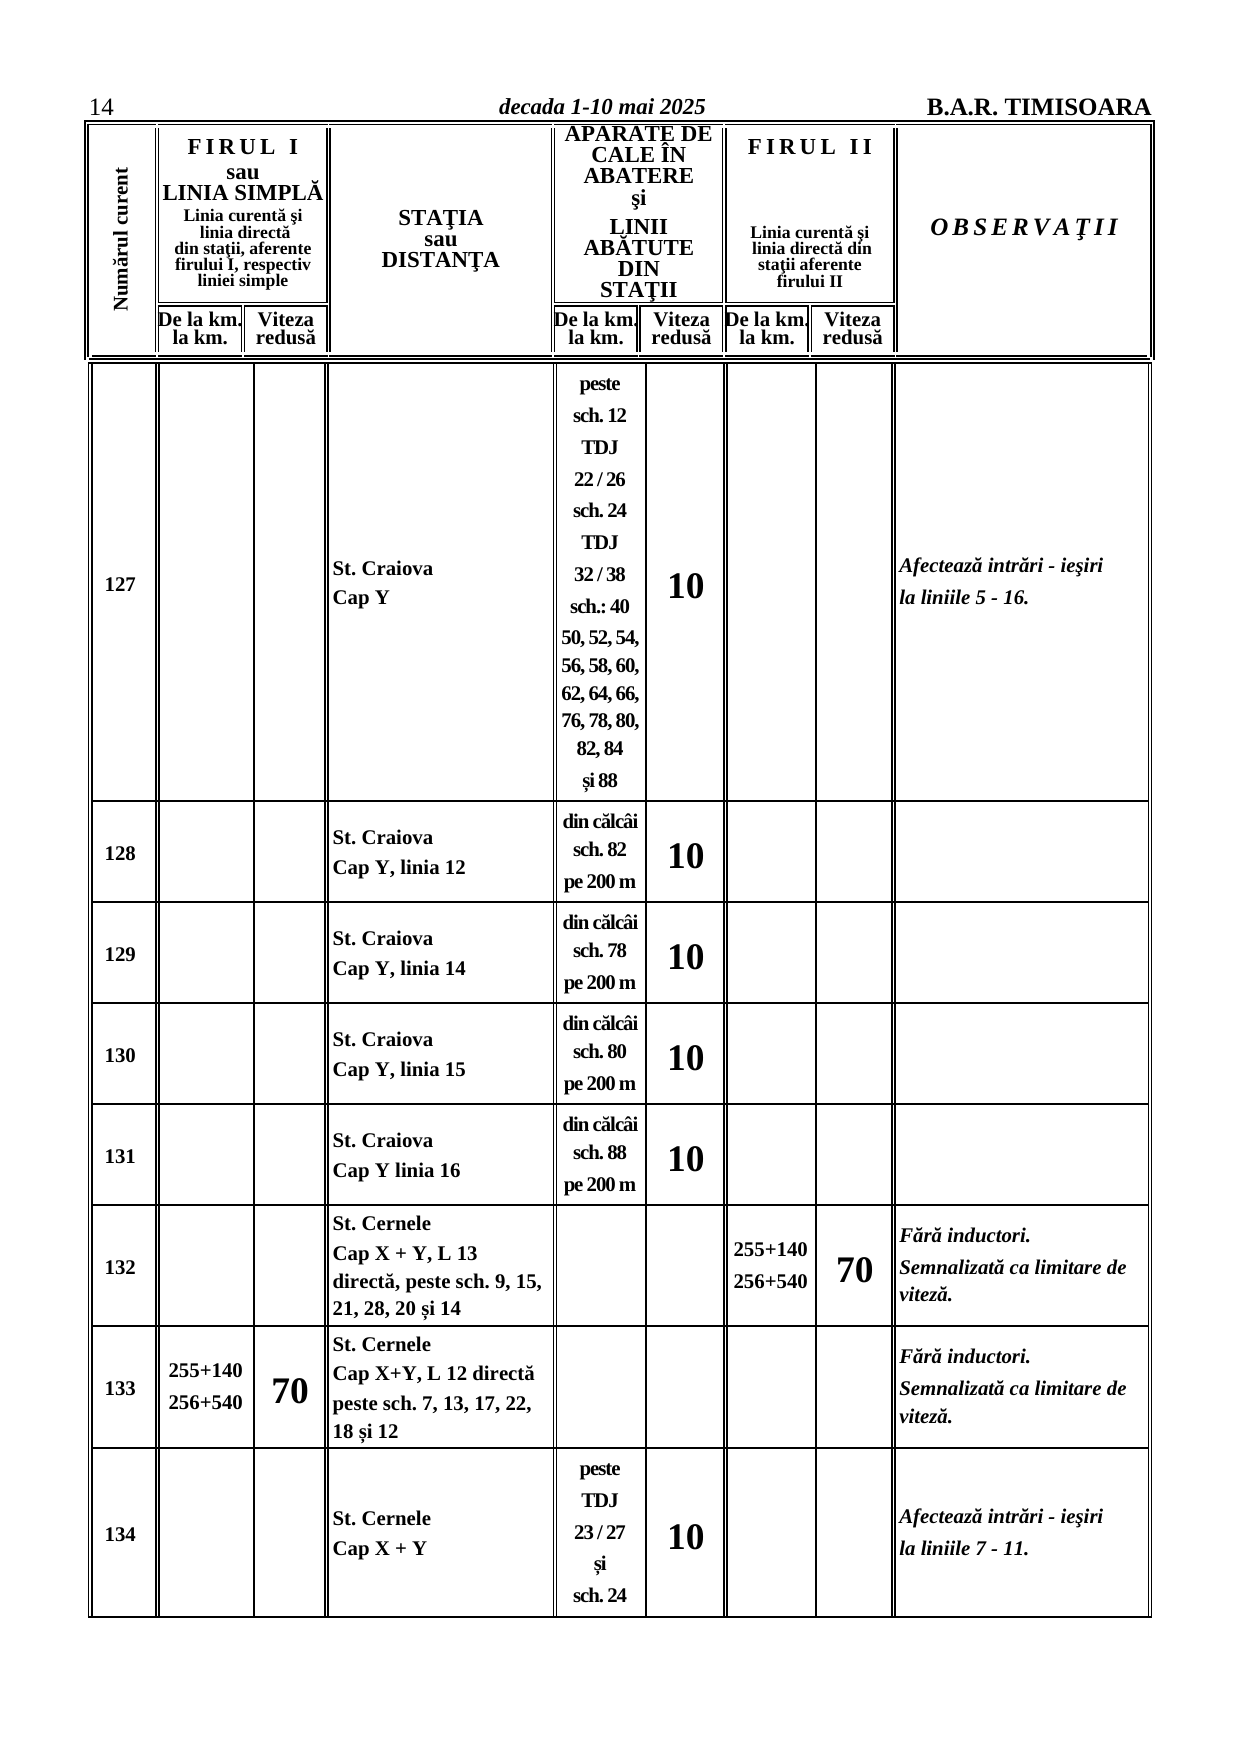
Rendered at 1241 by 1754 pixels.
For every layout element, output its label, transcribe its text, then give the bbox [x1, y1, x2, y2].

table_cell Afectează intrări - ieşiri la liniile 7 - 11. [896, 1449, 1148, 1616]
table_cell [728, 1327, 815, 1447]
table_cell [255, 1449, 324, 1616]
table_cell [557, 1206, 645, 1324]
table_cell [160, 802, 253, 901]
table_cell [93, 364, 155, 800]
table_cell 10 [647, 802, 723, 901]
table_cell Afectează intrări - ieşiri la liniile 5 - 16. [896, 364, 1148, 800]
table_cell [93, 1327, 155, 1447]
table_cell [93, 802, 155, 901]
table_cell [817, 1004, 891, 1103]
table_cell Fără inductori. Semnalizată ca limitare de viteză. [896, 1206, 1148, 1324]
table_cell Fără inductori. Semnalizată ca limitare de viteză. [896, 1327, 1148, 1447]
table_cell [255, 364, 324, 800]
table_cell [728, 1004, 815, 1103]
table_cell peste sch. 12 TDJ 22 / 26 sch. 24 TDJ 32 / 38 sch.: 40 50, 52, 54, 56, 58, 60, 62, 64, 66, 76, 78, 80, 82, 84 și 88 [557, 364, 645, 800]
table_cell [160, 1105, 253, 1204]
table_cell peste TDJ 23 / 27 și sch. 24 [557, 1449, 645, 1616]
table_cell [896, 903, 1148, 1002]
table_cell 255+140 256+540 [160, 1327, 253, 1447]
table_cell St. Craiova Cap Y, linia 15 [329, 1004, 553, 1103]
table_cell St. Craiova Cap Y, linia 14 [329, 903, 553, 1002]
table_cell 10 [647, 903, 723, 1002]
table_cell [728, 1105, 815, 1204]
table_cell 255+140 256+540 [728, 1206, 815, 1324]
table_cell St. Cernele Cap X+Y, L 12 directă peste sch. 7, 13, 17, 22, 18 și 12 [329, 1327, 553, 1447]
table_cell [817, 364, 891, 800]
table_cell [160, 1449, 253, 1616]
table_cell [160, 364, 253, 800]
table_cell St. Craiova Cap Y linia 16 [329, 1105, 553, 1204]
table_cell [557, 1327, 645, 1447]
table_cell [817, 903, 891, 1002]
table_cell [160, 1206, 253, 1324]
table_cell [647, 1206, 723, 1324]
table_cell [728, 802, 815, 901]
table_cell [255, 1206, 324, 1324]
table_cell din călcâi sch. 88 pe 200 m [557, 1105, 645, 1204]
table_cell [817, 1449, 891, 1616]
table_cell [93, 1449, 155, 1616]
table_cell din călcâi sch. 78 pe 200 m [557, 903, 645, 1002]
table_cell [255, 1004, 324, 1103]
table_cell [728, 364, 815, 800]
table_cell 10 [647, 1105, 723, 1204]
table_cell [817, 1327, 891, 1447]
table_cell [160, 1004, 253, 1103]
table_cell St. Craiova Cap Y [329, 364, 553, 800]
table_cell [93, 1206, 155, 1324]
table_cell 70 [255, 1327, 324, 1447]
table_cell [93, 903, 155, 1002]
table_cell [255, 1105, 324, 1204]
table_cell 70 [817, 1206, 891, 1324]
table_cell St. Craiova Cap Y, linia 12 [329, 802, 553, 901]
table_cell [160, 903, 253, 1002]
table_cell [896, 1004, 1148, 1103]
table_cell [255, 802, 324, 901]
table_cell St. Cernele Cap X + Y, L 13 directă, peste sch. 9, 15, 21, 28, 20 și 14 [329, 1206, 553, 1324]
table_cell 10 [647, 364, 723, 800]
table_cell [255, 903, 324, 1002]
table_cell din călcâi sch. 82 pe 200 m [557, 802, 645, 901]
table_cell [817, 1105, 891, 1204]
table_cell [728, 903, 815, 1002]
table_cell [896, 802, 1148, 901]
table_cell 10 [647, 1449, 723, 1616]
table_cell [93, 1105, 155, 1204]
table_cell [728, 1449, 815, 1616]
table_cell [896, 1105, 1148, 1204]
table_cell [93, 1004, 155, 1103]
table_cell [647, 1327, 723, 1447]
table_cell [817, 802, 891, 901]
table_cell 10 [647, 1004, 723, 1103]
table_cell din călcâi sch. 80 pe 200 m [557, 1004, 645, 1103]
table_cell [329, 1449, 553, 1616]
